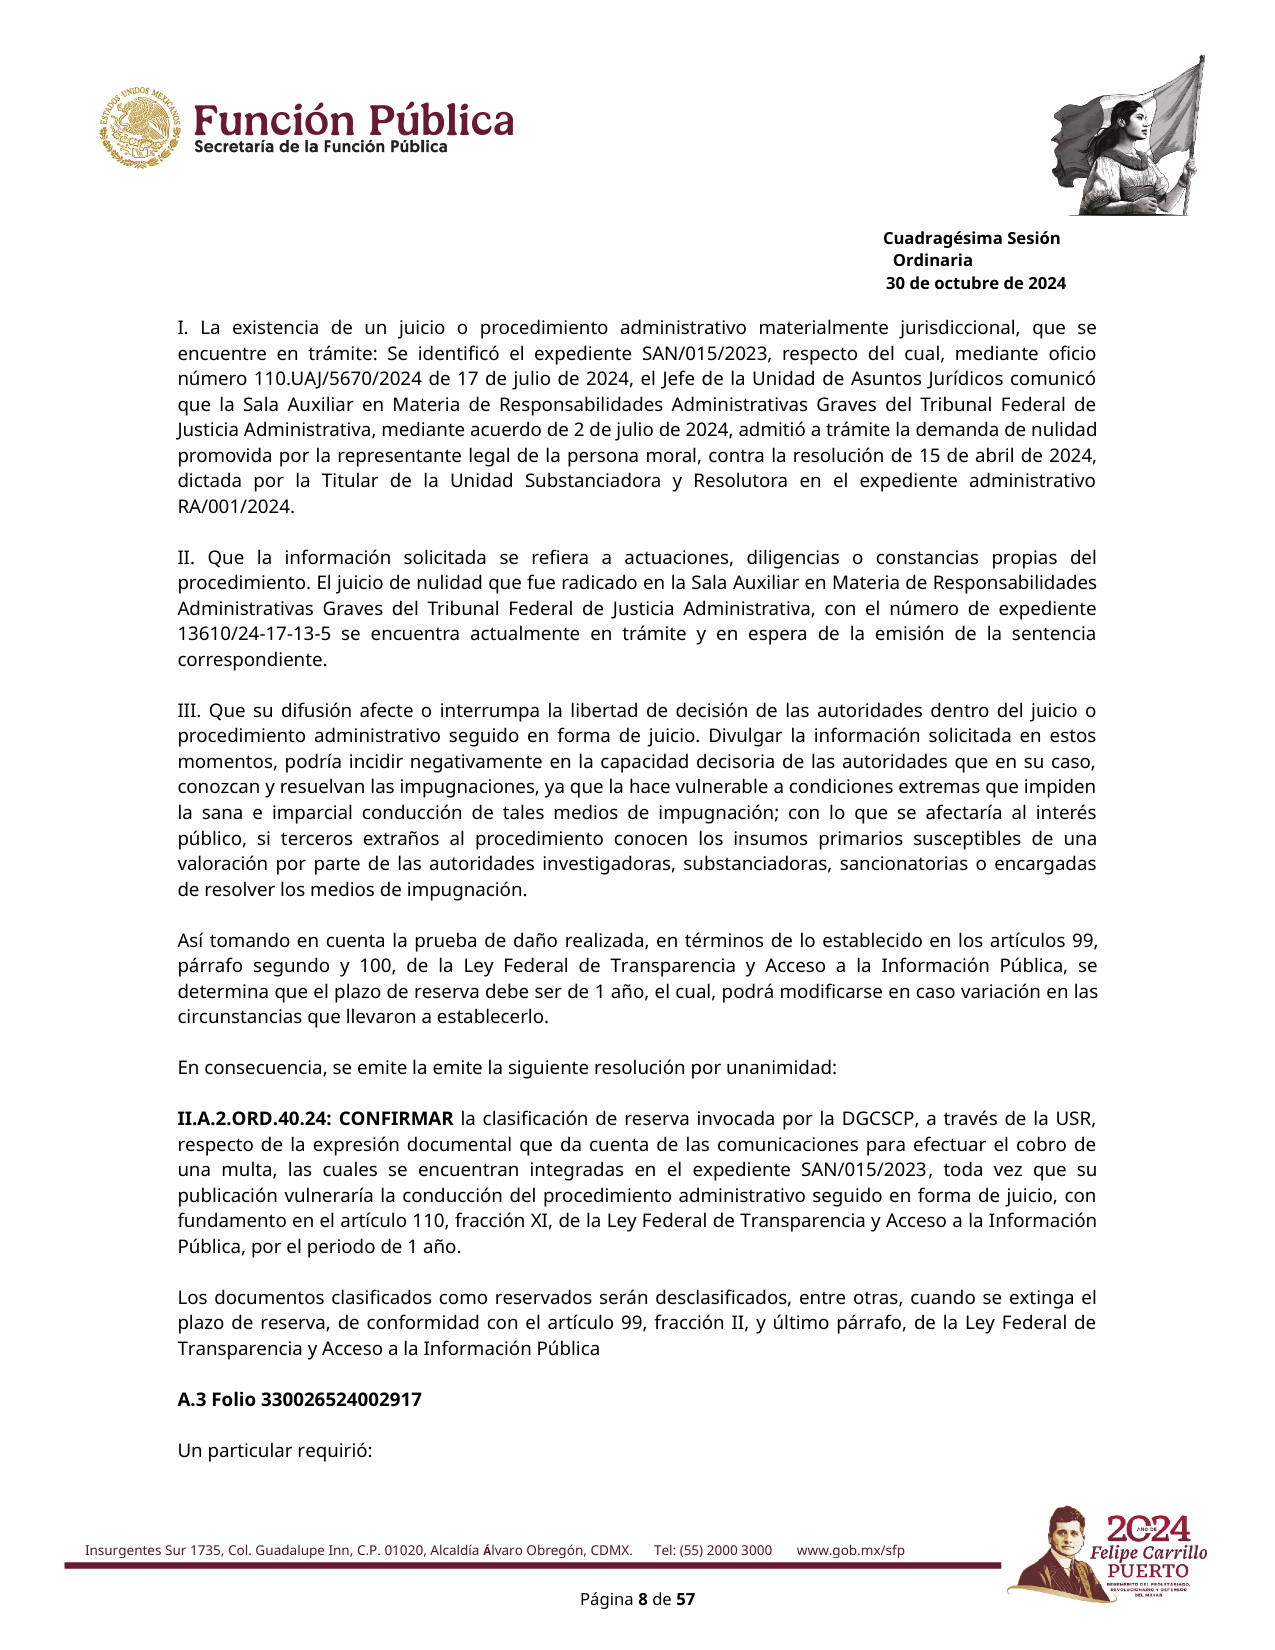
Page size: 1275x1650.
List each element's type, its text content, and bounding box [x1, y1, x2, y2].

text II.A.2.ORD.40.24: CONFIRMAR la clasificación de reserva invocada por la DGCSCP, a través de la USR, respecto de la expresión documental que da cuenta de las comunicaciones para efectuar el cobro de una multa, las cuales se encuentran integradas en el expediente SAN/015/2023, toda vez que su publicación vulneraría la conducción del procedimiento administrativo seguido en forma de juicio, con fundamento en el artículo 110, fracción XI, de la Ley Federal de Transparencia y Acceso a la Información Pública, por el periodo de 1 año. [177, 1106, 1098, 1259]
text Un particular requirió: [177, 1437, 1100, 1463]
text A.3 Folio 330026524002917 [177, 1386, 1098, 1412]
list I. La existencia de un juicio o procedimiento administrativo materialmente jurisdiccional, que se encuentre en trámite: Se identificó el expediente SAN/015/2023, respecto del cual, mediante oficio número 110.UAJ/5670/2024 de 17 de julio de 2024, el Jefe de la Unidad de Asuntos Jurídicos comunicó que la Sala Auxiliar en Materia de Responsabilidades Administrativas Graves del Tribunal Federal de Justicia Administrativa, mediante acuerdo de 2 de julio de 2024, admitió a trámite la demanda de nulidad promovida por la representante legal de la persona moral, contra la resolución de 15 de abril de 2024, dictada por la Titular de la Unidad Substanciadora y Resolutora en el expediente administrativo RA/001/2024. [177, 314, 1098, 518]
list II. Que la información solicitada se refiera a actuaciones, diligencias o constancias propias del procedimiento. El juicio de nulidad que fue radicado en la Sala Auxiliar en Materia de Responsabilidades Administrativas Graves del Tribunal Federal de Justicia Administrativa, con el número de expediente 13610/24-17-13-5 se encuentra actualmente en trámite y en espera de la emisión de la sentencia correspondiente. [177, 544, 1098, 672]
text Los documentos clasificados como reservados serán desclasificados, entre otras, cuando se extinga el plazo de reserva, de conformidad con el artículo 99, fracción II, y último párrafo, de la Ley Federal de Transparencia y Acceso a la Información Pública [177, 1284, 1098, 1361]
picture [0, 0, 1275, 1648]
text En consecuencia, se emite la emite la siguiente resolución por unanimidad: [177, 1054, 1100, 1080]
list III. Que su difusión afecte o interrumpa la libertad de decisión de las autoridades dentro del juicio o procedimiento administrativo seguido en forma de juicio. Divulgar la información solicitada en estos momentos, podría incidir negativamente en la capacidad decisoria de las autoridades que en su caso, conozcan y resuelvan las impugnaciones, ya que la hace vulnerable a condiciones extremas que impiden la sana e imparcial conducción de tales medios de impugnación; con lo que se afectaría al interés público, si terceros extraños al procedimiento conocen los insumos primarios susceptibles de una valoración por parte de las autoridades investigadoras, substanciadoras, sancionatorias o encargadas de resolver los medios de impugnación. [177, 697, 1098, 901]
text Así tomando en cuenta la prueba de daño realizada, en términos de lo establecido en los artículos 99, párrafo segundo y 100, de la Ley Federal de Transparencia y Acceso a la Información Pública, se determina que el plazo de reserva debe ser de 1 año, el cual, podrá modificarse en caso variación en las circunstancias que llevaron a establecerlo. [177, 927, 1100, 1029]
